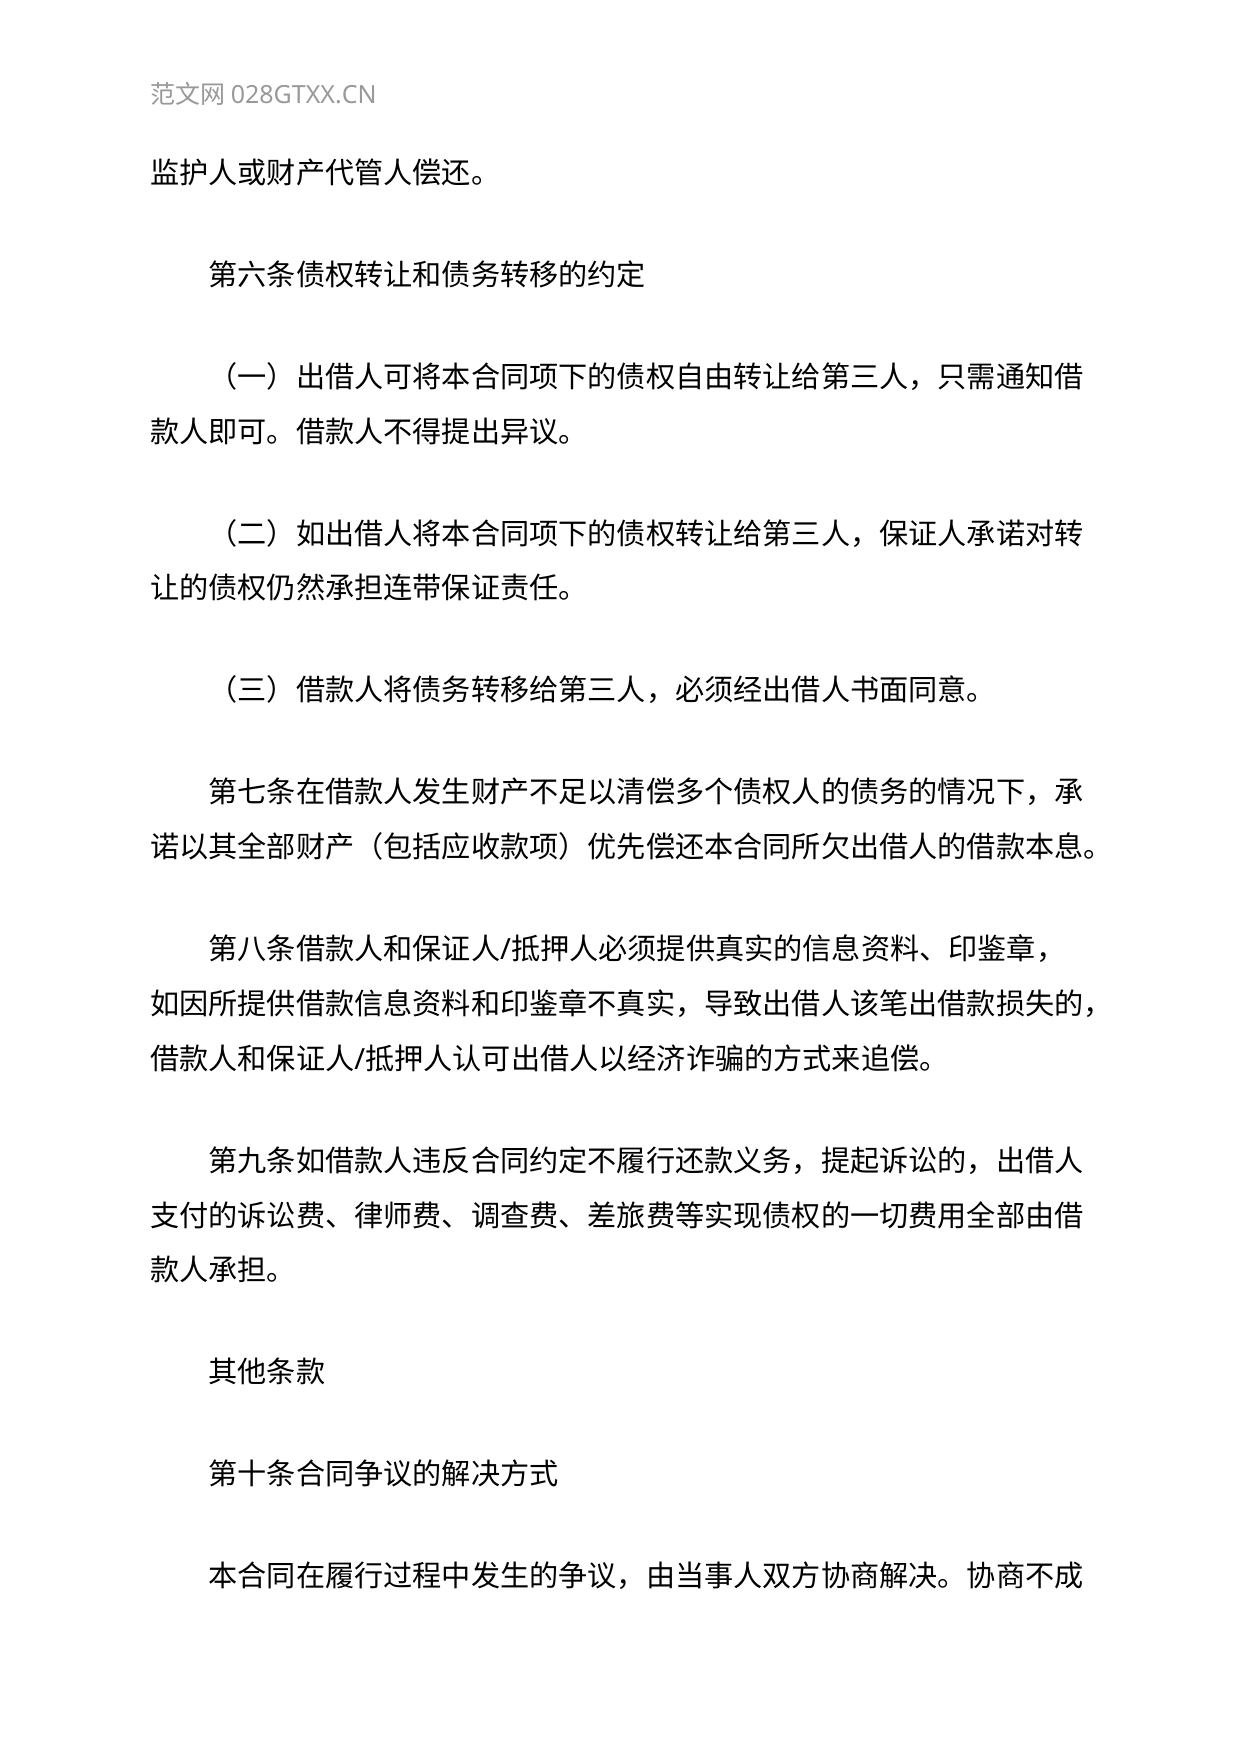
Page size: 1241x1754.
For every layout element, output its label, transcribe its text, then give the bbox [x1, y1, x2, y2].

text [150, 1552, 1090, 1594]
text 第十条合同争议的解决方式 [150, 1451, 1090, 1493]
text 第九条如借款人违反合同约定不履行还款义务，提起诉讼的，出借人支付的诉讼费、律师费、调查费、差旅费等实现债权的一切费用全部由借款人承担。 [150, 1137, 1090, 1289]
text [150, 150, 1090, 192]
text （三）借款人将债务转移给第三人，必须经出借人书面同意。 [150, 667, 1090, 709]
text （二）如出借人将本合同项下的债权转让给第三人，保证人承诺对转让的债权仍然承担连带保证责任。 [150, 510, 1090, 607]
text （一）出借人可将本合同项下的债权自由转让给第三人，只需通知借款人即可。借款人不得提出异议。 [150, 353, 1090, 451]
text 第六条债权转让和债务转移的约定 [150, 252, 1090, 294]
text 其他条款 [150, 1349, 1090, 1391]
text 第八条借款人和保证人/抵押人必须提供真实的信息资料、印鉴章，如因所提供借款信息资料和印鉴章不真实，导致出借人该笔出借款损失的，借款人和保证人/抵押人认可出借人以经济诈骗的方式来追偿。 [150, 925, 1090, 1078]
text 第七条在借款人发生财产不足以清偿多个债权人的债务的情况下，承诺以其全部财产（包括应收款项）优先偿还本合同所欠出借人的借款本息。 [150, 769, 1090, 866]
